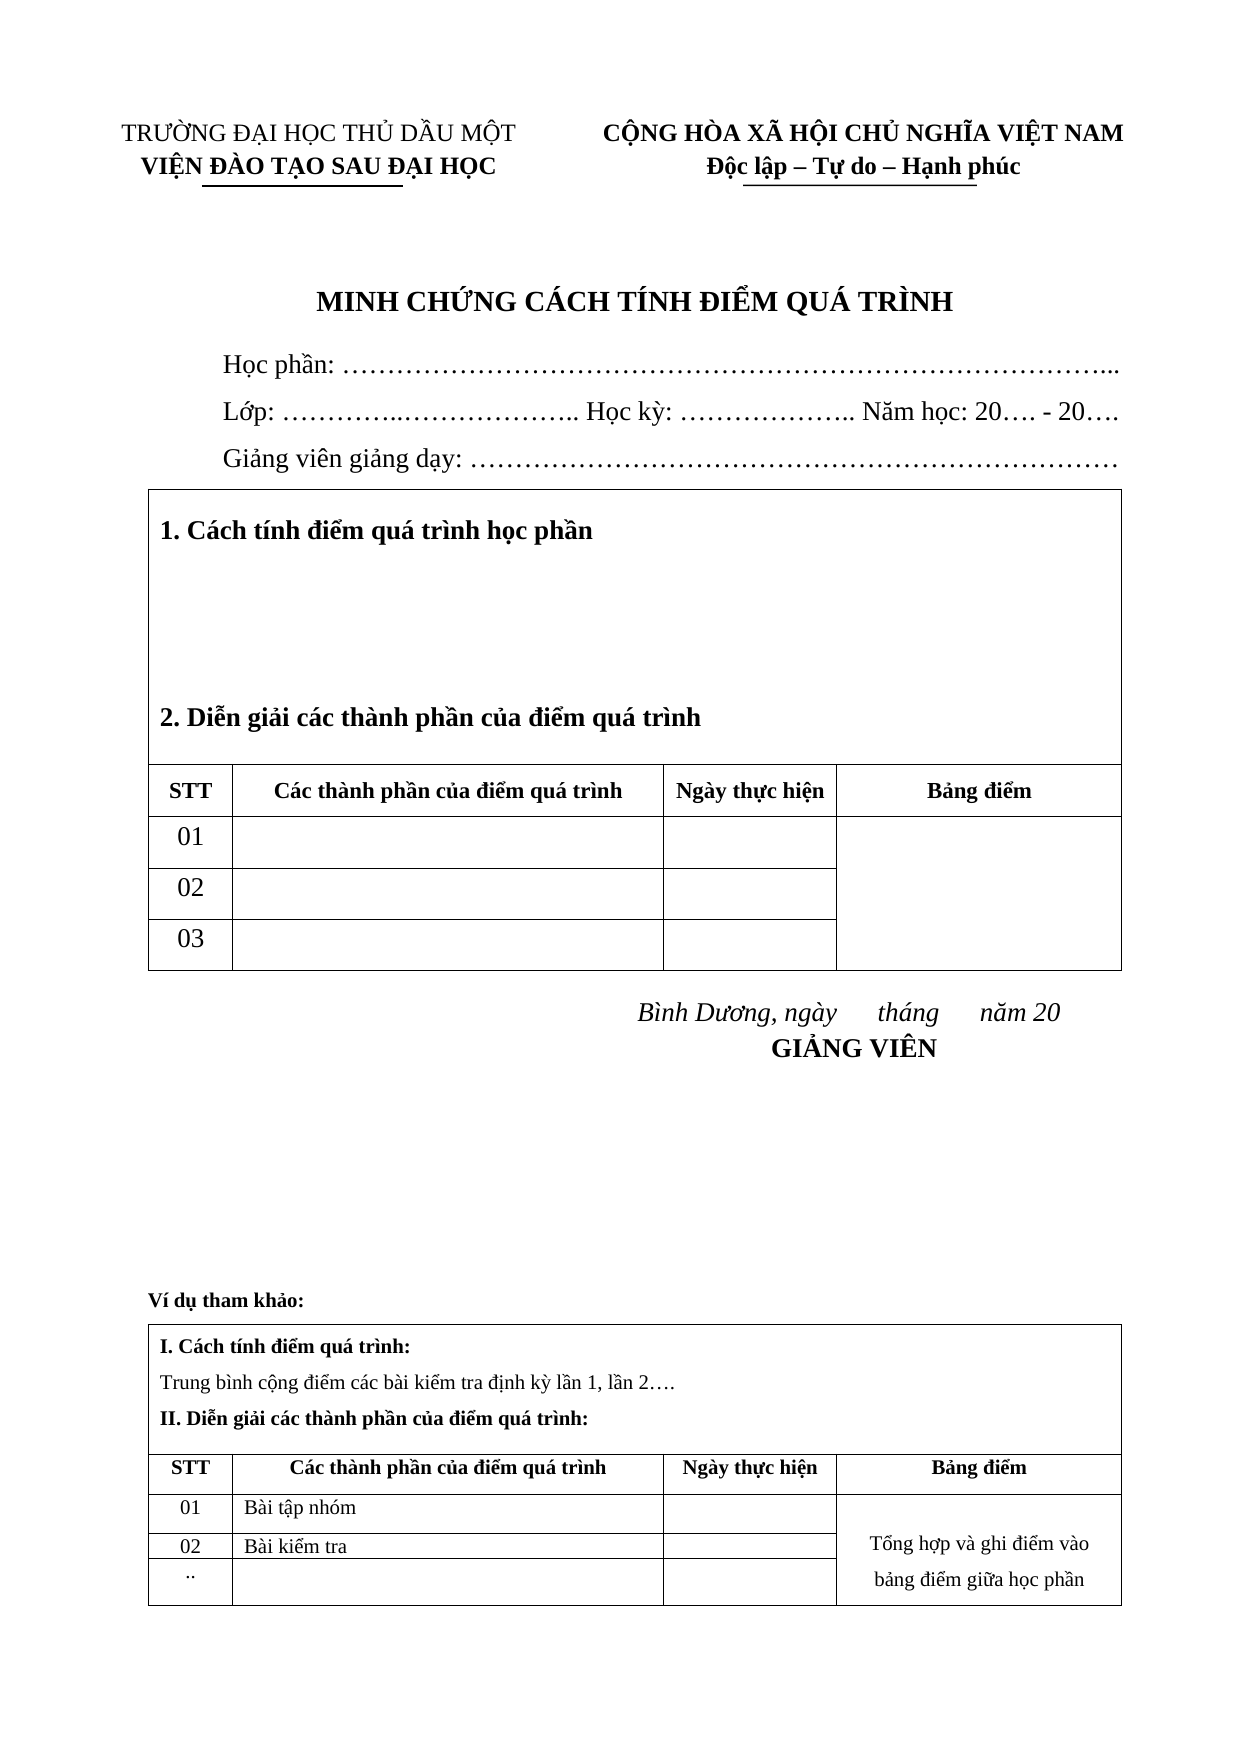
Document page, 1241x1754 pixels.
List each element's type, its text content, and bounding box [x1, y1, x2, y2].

table_cell [233, 817, 663, 867]
table_cell 01 [149, 817, 232, 867]
table_header I. Cách tính điểm quá trình: Trung bình cộng điểm các bài kiểm tra định kỳ lần 1, lần 2…. II. Diễn giải các thành phần của điểm quá trình: [149, 1325, 1121, 1453]
table_header CỘNG HÒA XÃ HỘI CHỦ NGHĨA VIỆT NAM Độc lập – Tự do – Hạnh phúc [547, 118, 1180, 250]
table_cell 02 [149, 869, 232, 919]
table_cell Các thành phần của điểm quá trình [233, 1455, 663, 1494]
table_cell [233, 869, 663, 919]
text Ví dụ tham khảo: [148, 1288, 1122, 1312]
table_cell [664, 1534, 836, 1558]
text MINH CHỨNG CÁCH TÍNH ĐIỂM QUÁ TRÌNH [148, 284, 1122, 317]
table_cell Bảng điểm [837, 1455, 1121, 1494]
table_cell Bài kiểm tra [233, 1534, 663, 1558]
table_cell [233, 920, 663, 970]
table_cell [664, 817, 836, 867]
table_cell [664, 920, 836, 970]
table_cell Các thành phần của điểm quá trình [233, 765, 663, 816]
text Lớp: …………..……………….. Học kỳ: ……………….. Năm học: 20…. - 20…. [148, 395, 1122, 426]
table_cell Bài tập nhóm [233, 1495, 663, 1533]
table_cell [233, 1559, 663, 1605]
table_cell STT [149, 765, 232, 816]
table_header 1. Cách tính điểm quá trình học phần 2. Diễn giải các thành phần của điểm quá trình [149, 490, 1121, 764]
table_cell Bảng điểm [837, 765, 1121, 816]
table_cell STT [149, 1455, 232, 1494]
table_header TRƯỜNG ĐẠI HỌC THỦ DẦU MỘT VIỆN ĐÀO TẠO SAU ĐẠI HỌC [90, 118, 547, 250]
table_cell Tổng hợp và ghi điểm vào bảng điểm giữa học phần [837, 1495, 1121, 1605]
table_cell .. [149, 1559, 232, 1605]
table_cell 02 [149, 1534, 232, 1558]
text GIẢNG VIÊN [148, 1032, 1122, 1063]
table_cell 01 [149, 1495, 232, 1533]
table_cell [664, 1495, 836, 1533]
table_cell 03 [149, 920, 232, 970]
text Học phần: …………………………………………………………………………... [148, 348, 1122, 379]
table_cell [664, 1559, 836, 1605]
text Giảng viên giảng dạy: ……………………………………………………………… [148, 442, 1122, 473]
table_cell [837, 817, 1121, 970]
text Bình Dương, ngày tháng năm 20 [148, 996, 1122, 1027]
table_cell Ngày thực hiện [664, 765, 836, 816]
table_cell [664, 869, 836, 919]
table_cell Ngày thực hiện [664, 1455, 836, 1494]
